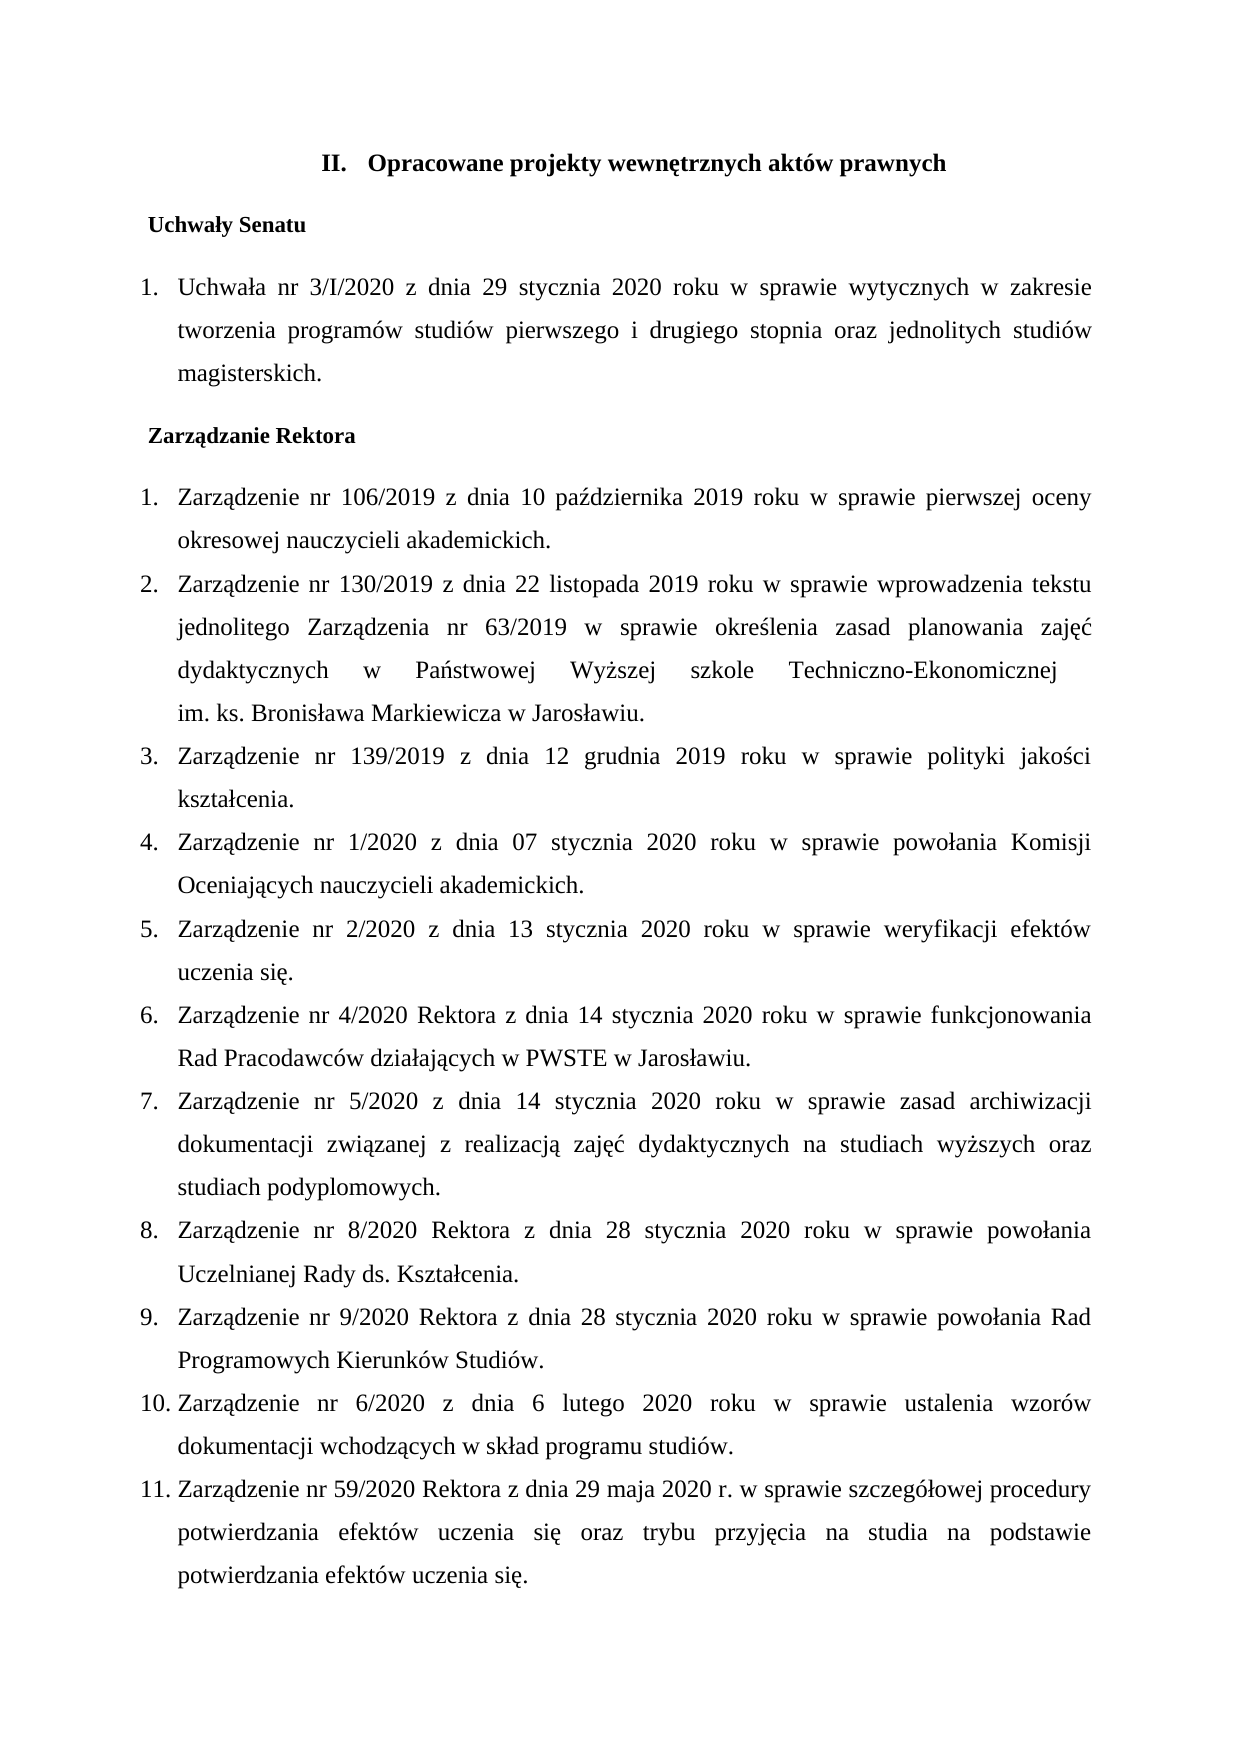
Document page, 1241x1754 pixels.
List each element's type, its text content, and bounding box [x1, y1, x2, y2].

list Zarządzenie nr 4/2020 Rektora z dnia 14 stycznia 2020 roku w sprawie funkcjonowania Rad Pracodawców działających w PWSTE w Jarosławiu. [140, 1000, 1093, 1072]
list Zarządzenie nr 106/2019 z dnia 10 października 2019 roku w sprawie pierwszej oceny okresowej nauczycieli akademickich. [140, 482, 1093, 554]
list Zarządzenie nr 139/2019 z dnia 12 grudnia 2019 roku w sprawie polityki jakości kształcenia. [140, 741, 1093, 813]
list Zarządzenie nr 8/2020 Rektora z dnia 28 stycznia 2020 roku w sprawie powołania Uczelnianej Rady ds. Kształcenia. [140, 1216, 1093, 1287]
text Uchwały Senatu [148, 212, 1093, 238]
list Uchwała nr 3/I/2020 z dnia 29 stycznia 2020 roku w sprawie wytycznych w zakresie tworzenia programów studiów pierwszego i drugiego stopnia oraz jednolitych studiów magisterskich. [140, 272, 1093, 387]
list Zarządzenie nr 1/2020 z dnia 07 stycznia 2020 roku w sprawie powołania Komisji Oceniających nauczycieli akademickich. [140, 827, 1093, 899]
list Zarządzenie nr 130/2019 z dnia 22 listopada 2019 roku w sprawie wprowadzenia tekstu jednolitego Zarządzenia nr 63/2019 w sprawie określenia zasad planowania zajęć dydaktycznych w Państwowej Wyższej szkole Techniczno-Ekonomicznej im. ks. Bronisława Markiewicza w Jarosławiu. [140, 569, 1093, 727]
list Opracowane projekty wewnętrznych aktów prawnych [201, 148, 1093, 176]
list Zarządzenie nr 5/2020 z dnia 14 stycznia 2020 roku w sprawie zasad archiwizacji dokumentacji związanej z realizacją zajęć dydaktycznych na studiach wyższych oraz studiach podyplomowych. [140, 1086, 1093, 1201]
list Zarządzenie nr 59/2020 Rektora z dnia 29 maja 2020 r. w sprawie szczegółowej procedury potwierdzania efektów uczenia się oraz trybu przyjęcia na studia na podstawie potwierdzania efektów uczenia się. [140, 1474, 1093, 1589]
list Zarządzenie nr 6/2020 z dnia 6 lutego 2020 roku w sprawie ustalenia wzorów dokumentacji wchodzących w skład programu studiów. [140, 1388, 1093, 1460]
text Zarządzanie Rektora [148, 422, 1093, 448]
list Zarządzenie nr 9/2020 Rektora z dnia 28 stycznia 2020 roku w sprawie powołania Rad Programowych Kierunków Studiów. [140, 1302, 1093, 1374]
list Zarządzenie nr 2/2020 z dnia 13 stycznia 2020 roku w sprawie weryfikacji efektów uczenia się. [140, 914, 1093, 986]
